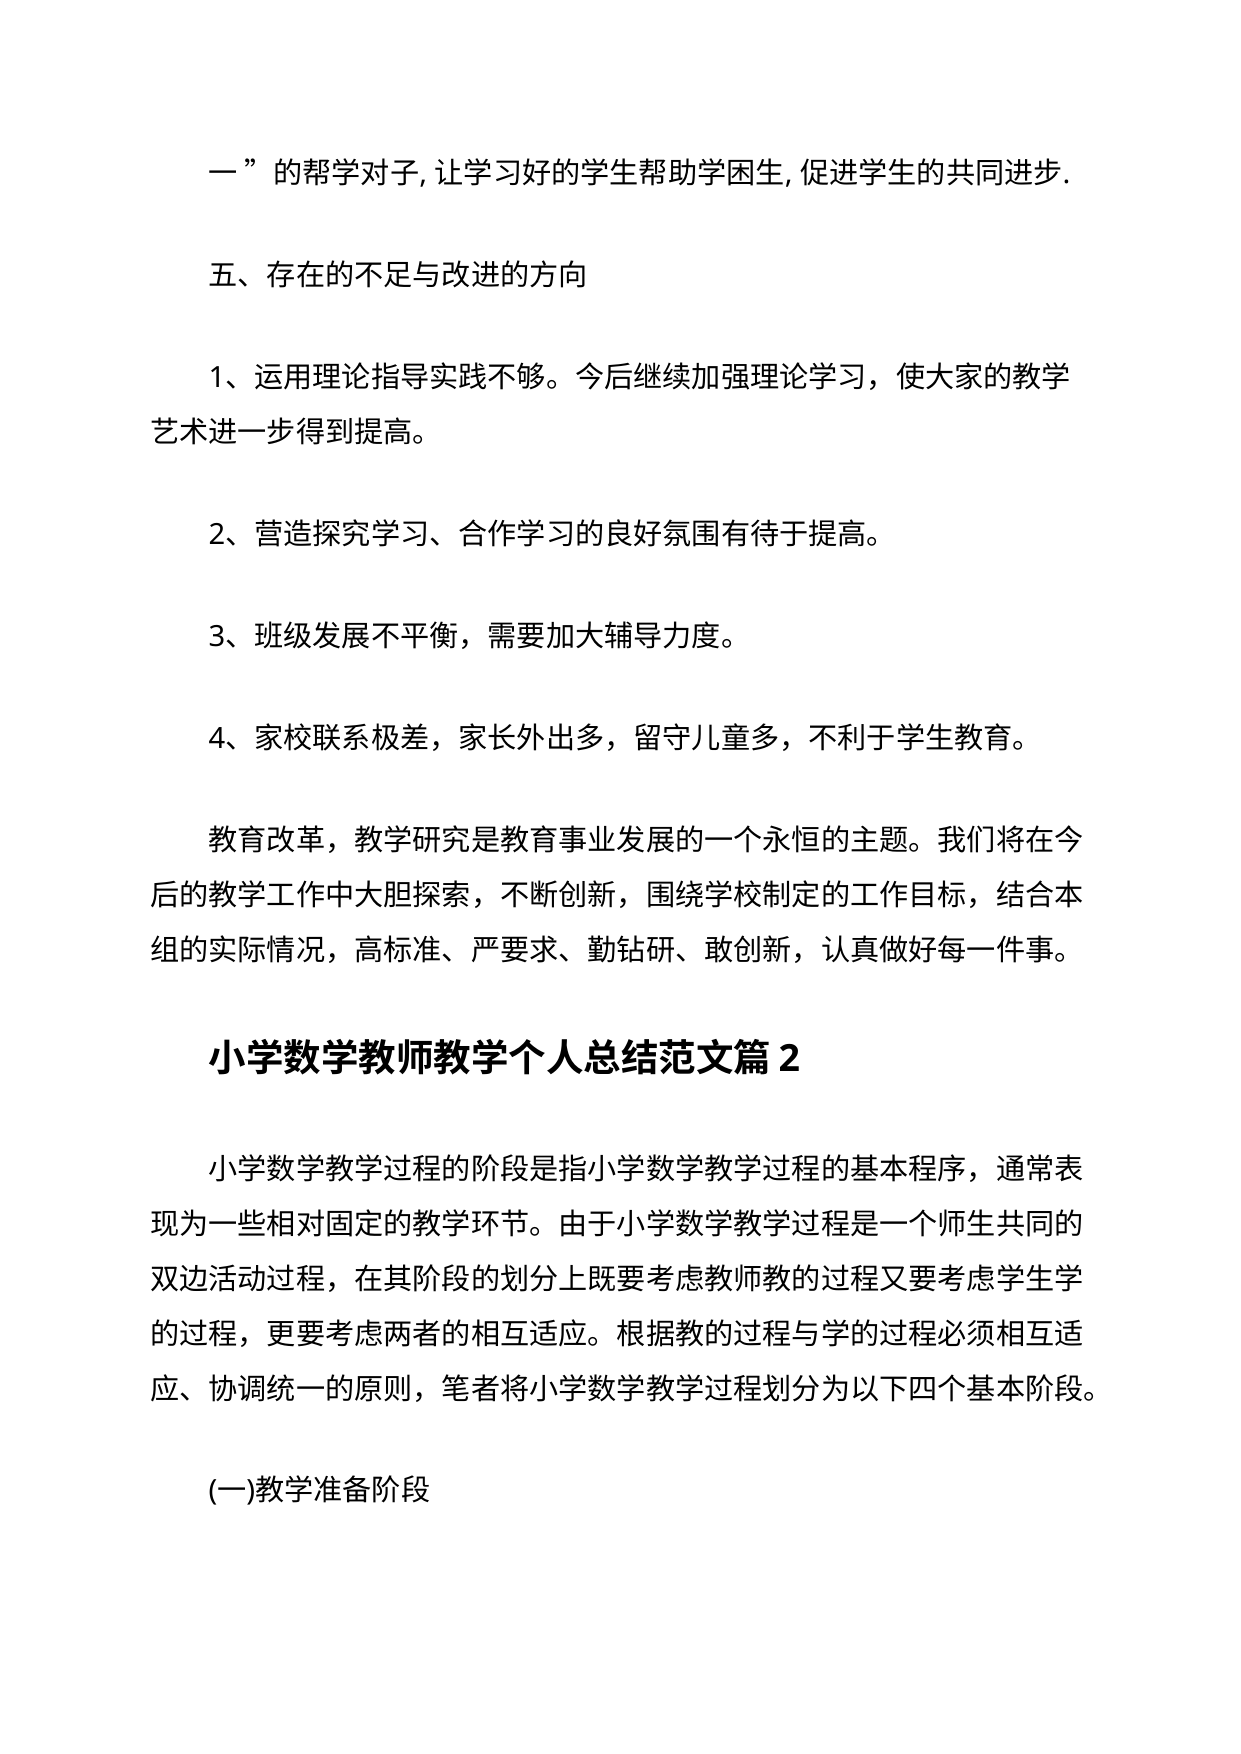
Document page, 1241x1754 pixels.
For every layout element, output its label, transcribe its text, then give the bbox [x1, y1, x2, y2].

text 4、家校联系极差，家长外出多，留守儿童多，不利于学生教育。 [150, 714, 1090, 757]
text 一 ”的帮学对子, 让学习好的学生帮助学困生, 促进学生的共同进步. [150, 150, 1090, 192]
text 3、班级发展不平衡，需要加大辅导力度。 [150, 612, 1090, 655]
text 五、存在的不足与改进的方向 [150, 252, 1090, 294]
text 小学数学教学过程的阶段是指小学数学教学过程的基本程序，通常表现为一些相对固定的教学环节。由于小学数学教学过程是一个师生共同的双边活动过程，在其阶段的划分上既要考虑教师教的过程又要考虑学生学的过程，更要考虑两者的相互适应。根据教的过程与学的过程必须相互适应、协调统一的原则，笔者将小学数学教学过程划分为以下四个基本阶段。 [150, 1146, 1090, 1407]
text 1、运用理论指导实践不够。今后继续加强理论学习，使大家的教学艺术进一步得到提高。 [150, 354, 1090, 451]
text 教育改革，教学研究是教育事业发展的一个永恒的主题。我们将在今后的教学工作中大胆探索，不断创新，围绕学校制定的工作目标，结合本组的实际情况，高标准、严要求、勤钻研、敢创新，认真做好每一件事。 [150, 816, 1090, 968]
text (一)教学准备阶段 [150, 1467, 1090, 1509]
text 小学数学教师教学个人总结范文篇2 [150, 1028, 1090, 1082]
text 2、营造探究学习、合作学习的良好氛围有待于提高。 [150, 511, 1090, 553]
